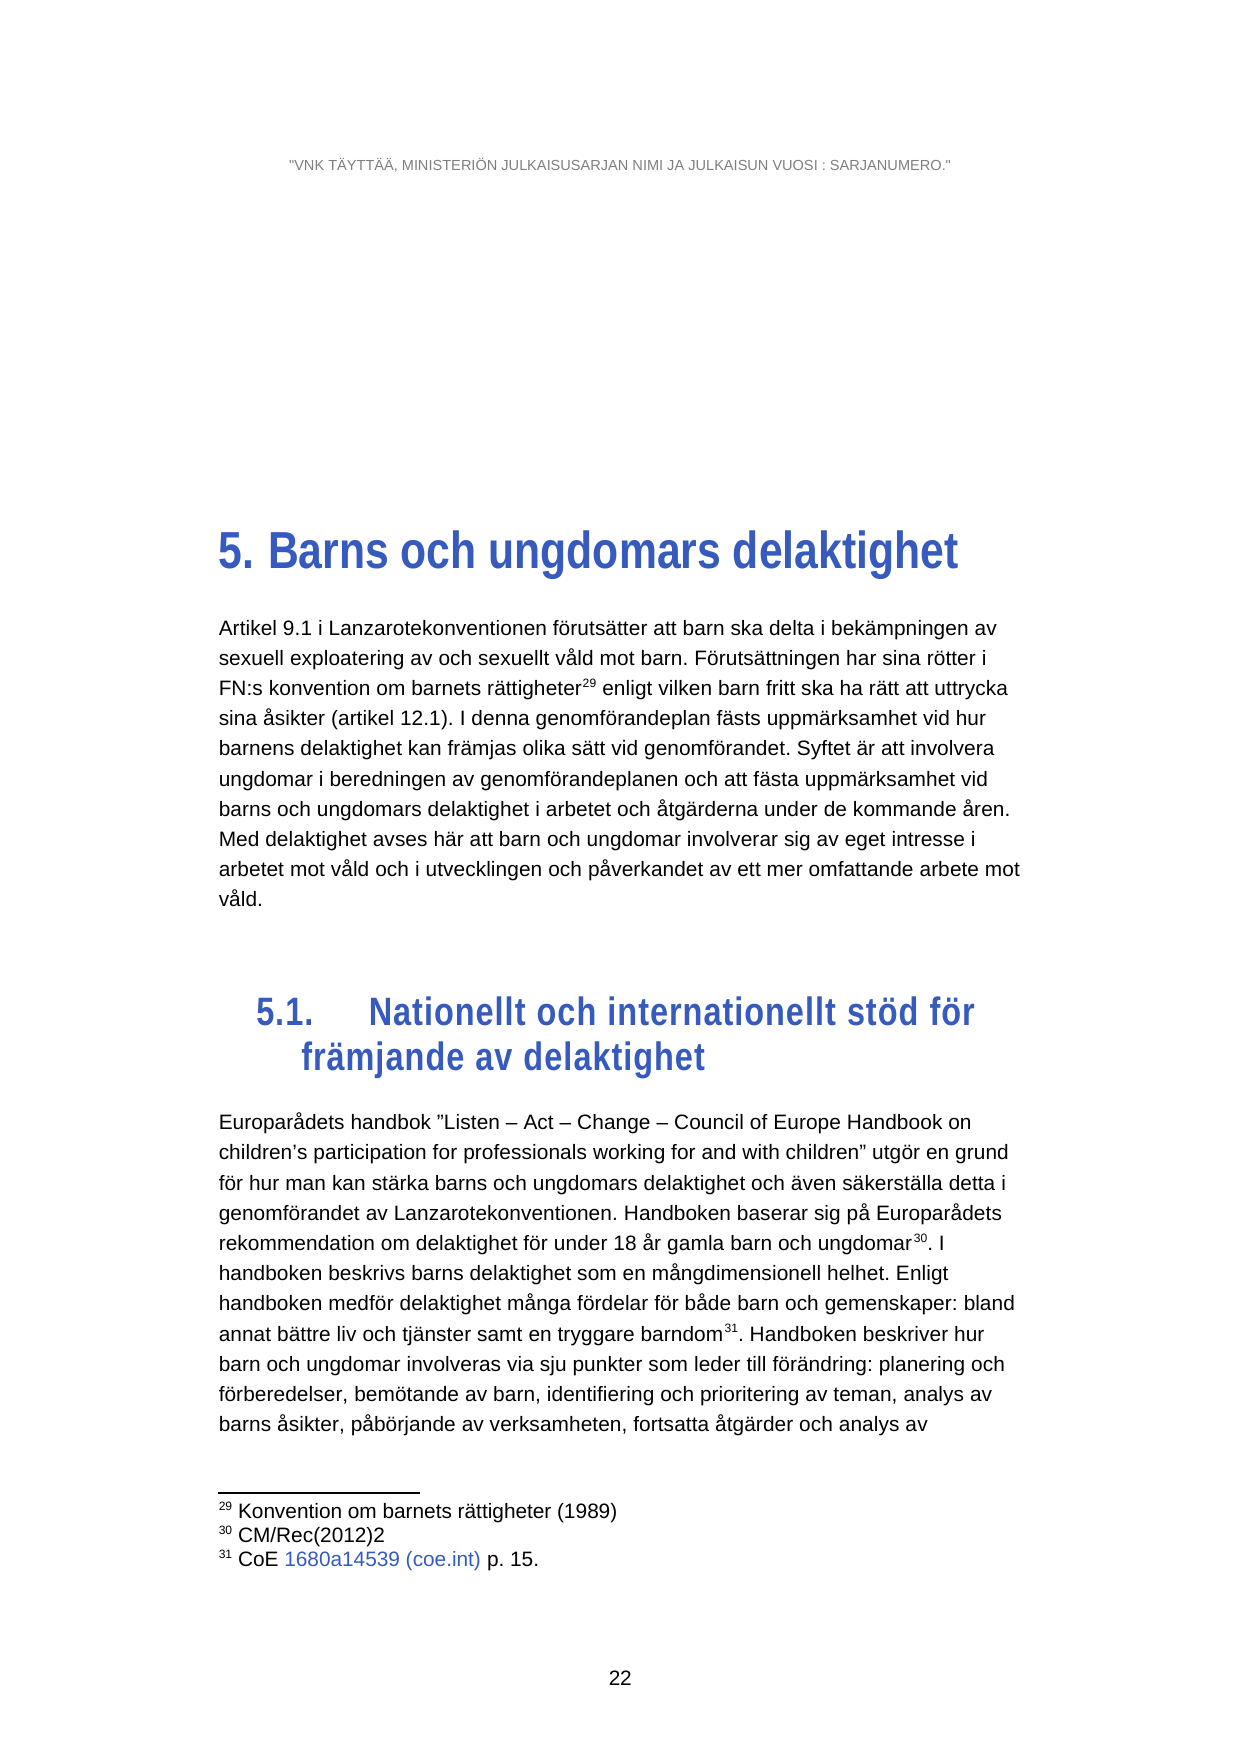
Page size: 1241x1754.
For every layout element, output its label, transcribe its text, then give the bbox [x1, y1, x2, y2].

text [218, 1104, 1022, 1436]
subtitle Barns och ungdomars delaktighet [218, 520, 1022, 579]
subtitle Nationellt och internationellt stöd för främjande av delaktighet [256, 988, 1022, 1079]
text Artikel 9.1 i Lanzarotekonventionen förutsätter att barn ska delta i bekämpningen av sexuell exploatering av och sexuellt våld mot barn. Förutsättningen har sina rötter i FN:s konvention om barnets rättigheter enligt vilken barn fritt ska ha rätt att uttrycka sina åsikter (artikel 12.1). I denna genomförandeplan fästs uppmärksamhet vid hur barnens delaktighet kan främjas olika sätt vid genomförandet. Syftet är att involvera ungdomar i beredningen av genomförandeplanen och att fästa uppmärksamhet vid barns och ungdomars delaktighet i arbetet och åtgärderna under de kommande åren. Med delaktighet avses här att barn och ungdomar involverar sig av eget intresse i arbetet mot våld och i utvecklingen och påverkandet av ett mer omfattande arbete mot våld. [218, 609, 1022, 911]
